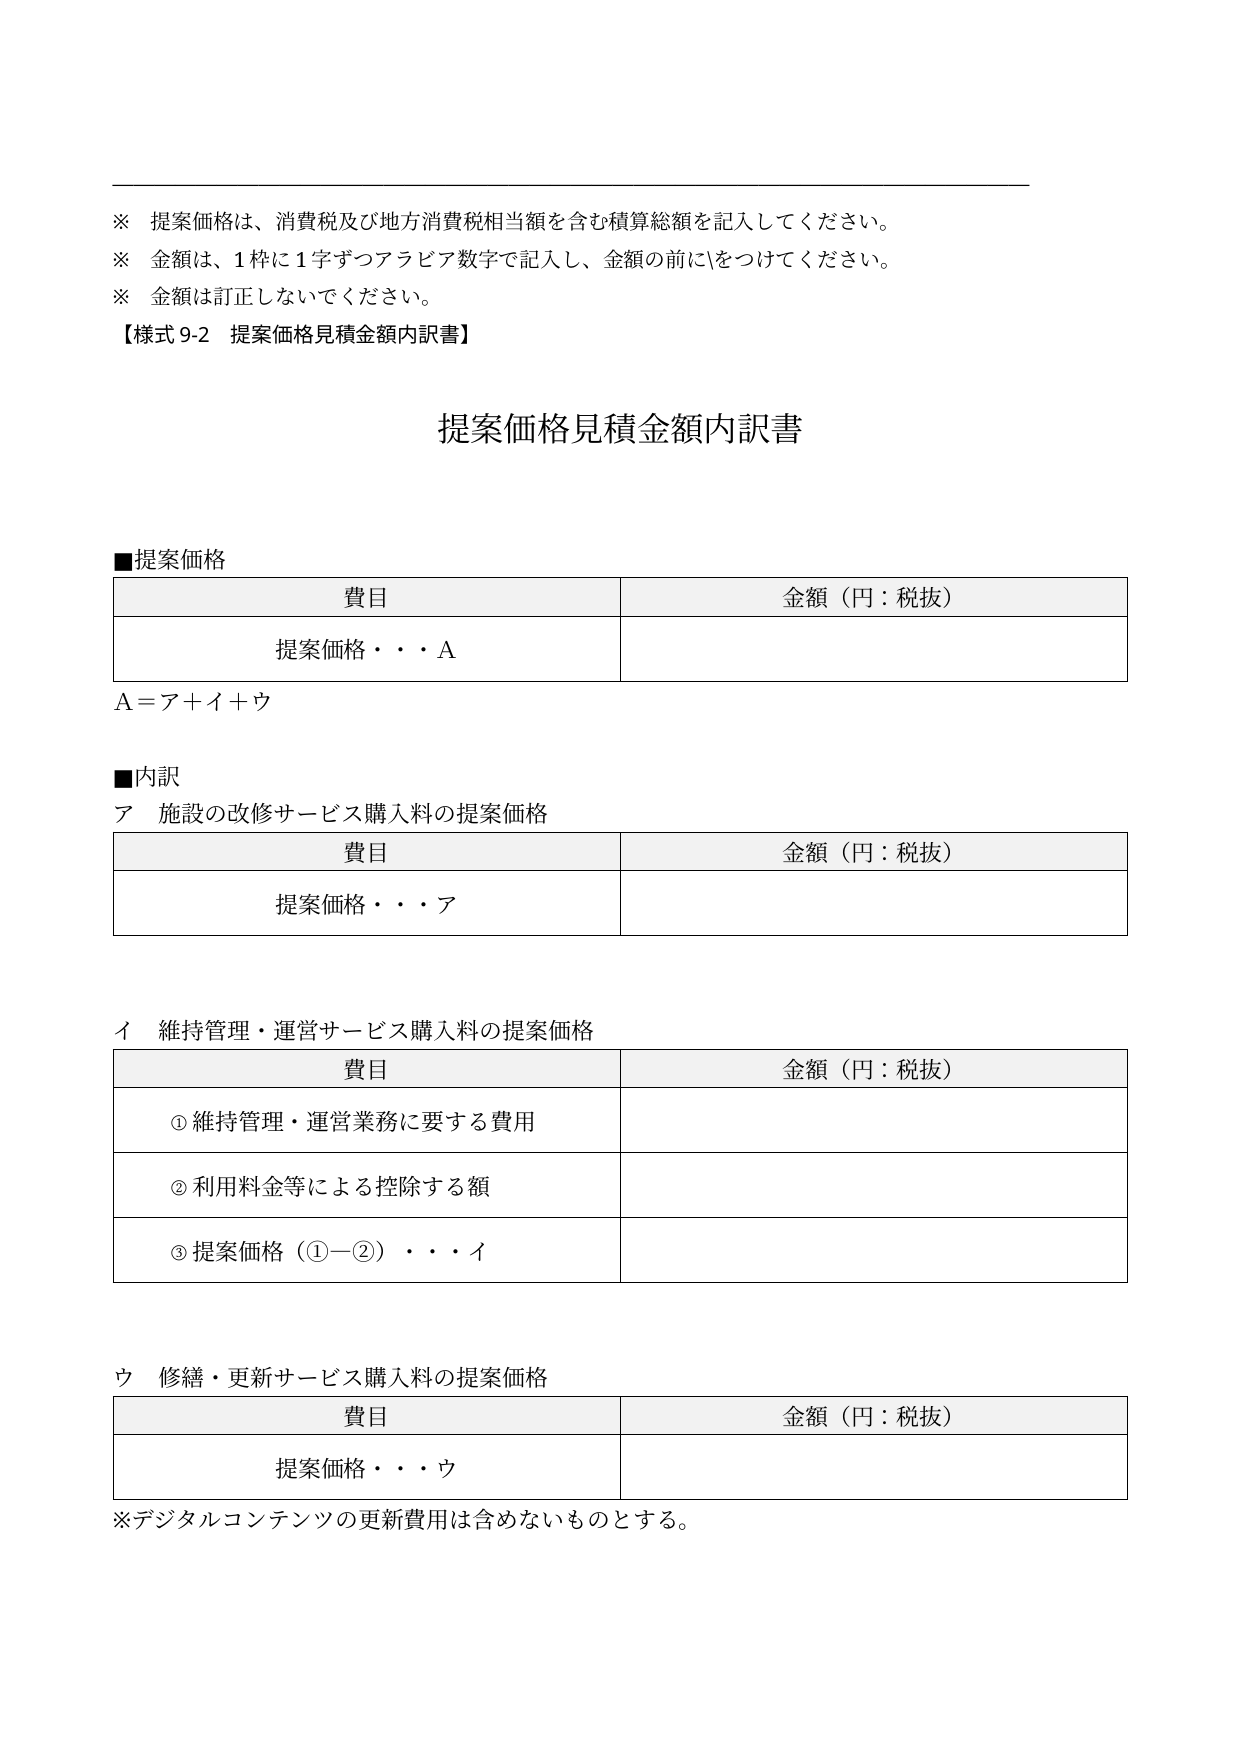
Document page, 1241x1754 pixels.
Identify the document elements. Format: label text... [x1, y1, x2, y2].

table_cell [621, 617, 1127, 681]
table_cell [621, 1435, 1127, 1499]
text ※ 金額は訂正しないでください。 [112, 277, 1128, 314]
text イ 維持管理・運営サービス購入料の提案価格 [112, 1011, 1028, 1049]
table_cell [621, 871, 1127, 935]
table_cell [621, 1088, 1127, 1152]
text 【様式9-2 提案価格見積金額内訳書】 [112, 314, 1128, 352]
table_cell [621, 1218, 1127, 1282]
text 提案価格見積金額内訳書 [112, 389, 1128, 464]
text ―――――――――――――――――――――――――――――――――――――――――――― [112, 164, 1128, 202]
table_header 金額（円：税抜） [621, 1397, 1127, 1434]
text ■内訳 [112, 757, 1028, 794]
text ※デジタルコンテンツの更新費用は含めないものとする。 [112, 1500, 1028, 1538]
table_cell 提案価格・・・ウ [114, 1435, 620, 1499]
table_cell ②利用料金等による控除する額 [114, 1153, 620, 1217]
table_cell 提案価格・・・ア [114, 871, 620, 935]
text ウ 修繕・更新サービス購入料の提案価格 [112, 1358, 1028, 1396]
table_header 費目 [114, 578, 620, 616]
text Ａ＝ア＋イ＋ウ [112, 682, 1028, 719]
table_header 金額（円：税抜） [621, 578, 1127, 616]
text ※ 金額は、1枠に1字ずつアラビア数字で記入し、金額の前に\をつけてください。 [112, 239, 1128, 277]
table_cell ①維持管理・運営業務に要する費用 [114, 1088, 620, 1152]
table_cell [621, 1153, 1127, 1217]
table_cell ③提案価格（①―②）・・・イ [114, 1218, 620, 1282]
text ■提案価格 [112, 539, 1028, 577]
table_header 金額（円：税抜） [621, 833, 1127, 870]
table_header 費目 [114, 833, 620, 870]
table_header 費目 [114, 1050, 620, 1087]
table_header 金額（円：税抜） [621, 1050, 1127, 1087]
text ※ 提案価格は、消費税及び地方消費税相当額を含む積算総額を記入してください。 [112, 202, 1128, 239]
table_header 費目 [114, 1397, 620, 1434]
text ア 施設の改修サービス購入料の提案価格 [112, 794, 1028, 832]
table_cell 提案価格・・・Ａ [114, 617, 620, 681]
